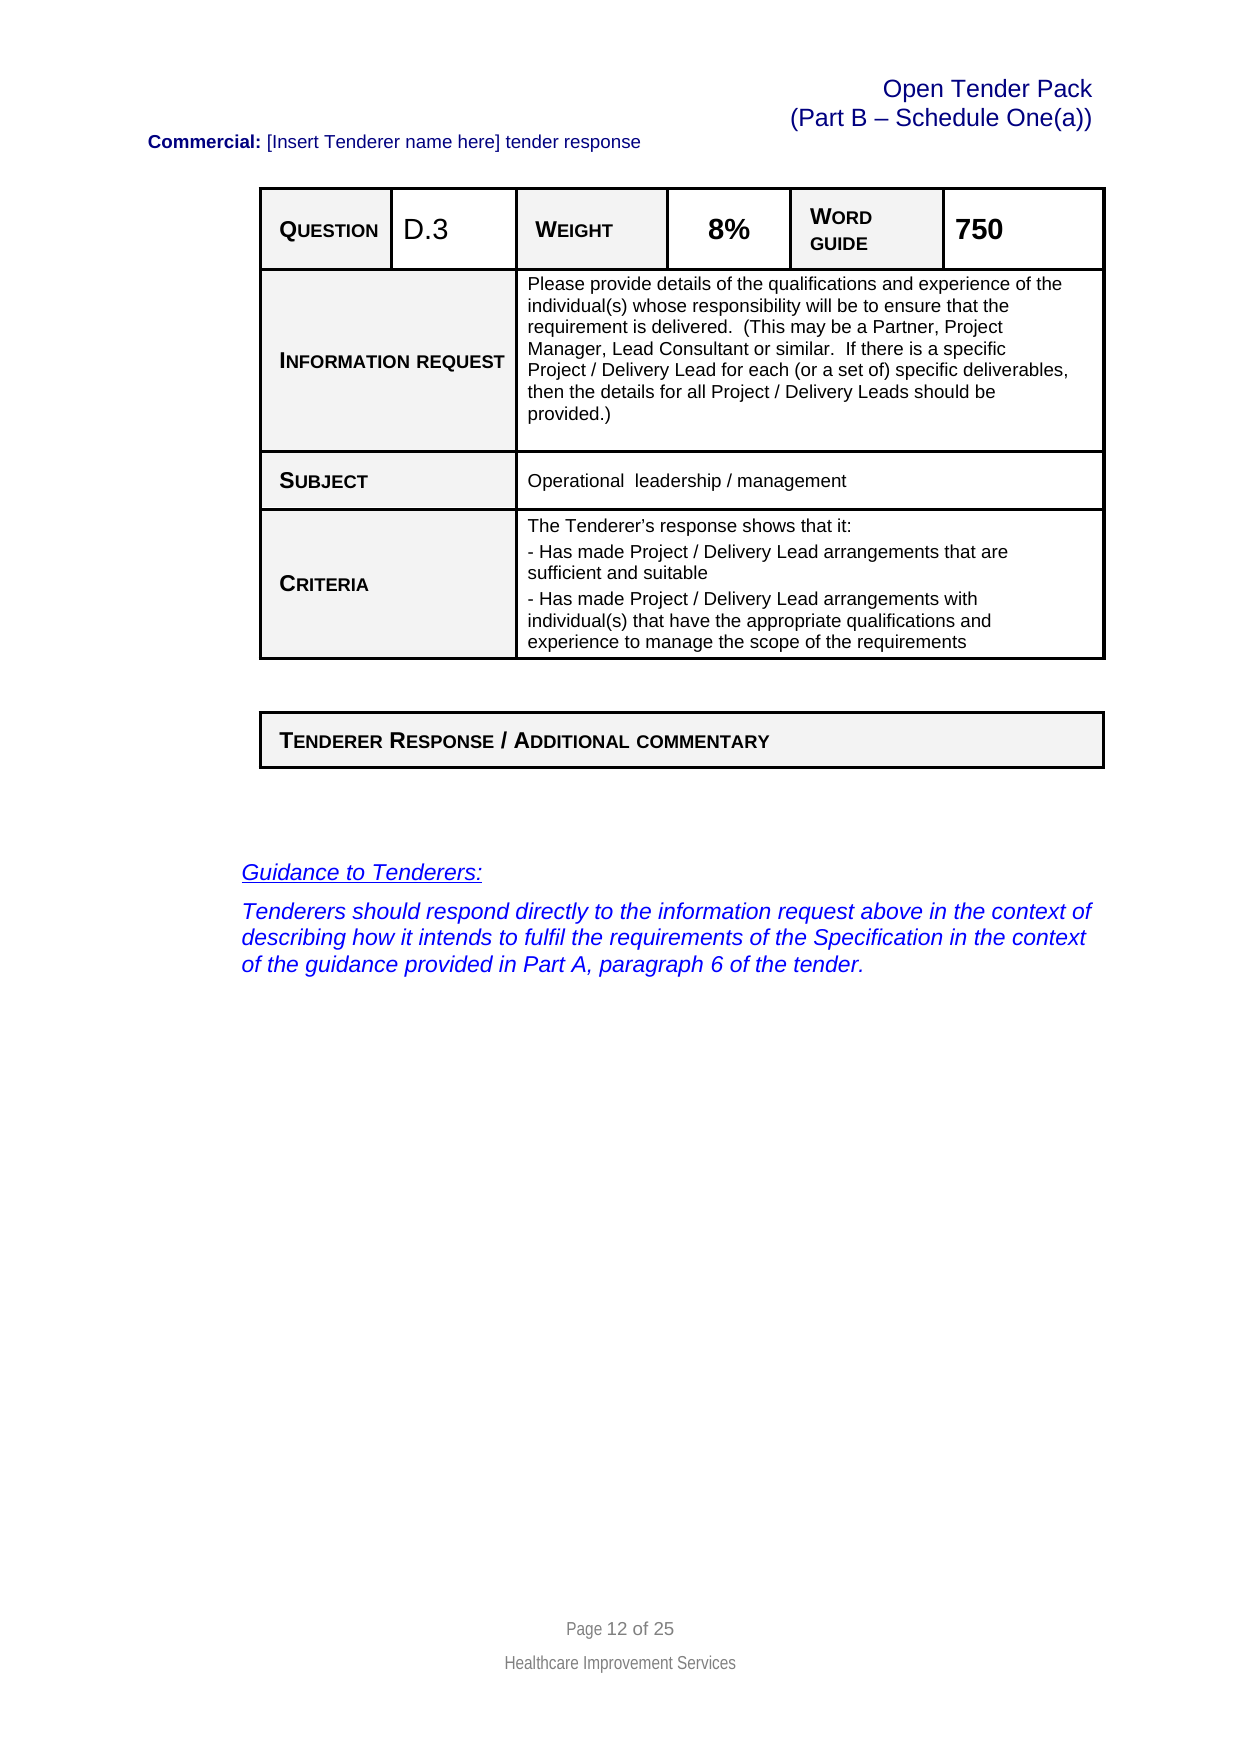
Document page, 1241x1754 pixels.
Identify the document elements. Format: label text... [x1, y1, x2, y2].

table_header Tenderer Response / Additional commentary [262, 714, 1102, 766]
table_header Question [262, 190, 390, 268]
table_header Word guide [792, 190, 942, 268]
table_cell Operational leadership / management [518, 453, 1102, 507]
table_cell Criteria [262, 511, 515, 657]
table_cell Please provide details of the qualifications and experience of the individual(s) whose responsibility will be to ensure that the requirement is delivered. (This may be a Partner, Project Manager, Lead Consultant or similar. If there is a specific Project / Delivery Lead for each (or a set of) specific deliverables, then the details for all Project / Delivery Leads should be provided.) [518, 271, 1102, 450]
table_header Weight [518, 190, 666, 268]
table_cell Information request [262, 271, 515, 450]
table_header D.3 [393, 190, 515, 268]
table_cell The Tenderer’s response shows that it: - Has made Project / Delivery Lead arrangements that are sufficient and suitable - Has made Project / Delivery Lead arrangements with individual(s) that have the appropriate qualifications and experience to manage the scope of the requirements [518, 511, 1102, 657]
table_header 8% [669, 190, 789, 268]
table_header 750 [945, 190, 1102, 268]
table_cell Subject [262, 453, 515, 507]
text Guidance to Tenderers: [241, 859, 1092, 885]
text Tenderers should respond directly to the information request above in the context of describing how it intends to fulfil the requirements of the Specification in the context of the guidance provided in Part A, paragraph 6 of the tender. [241, 898, 1092, 977]
